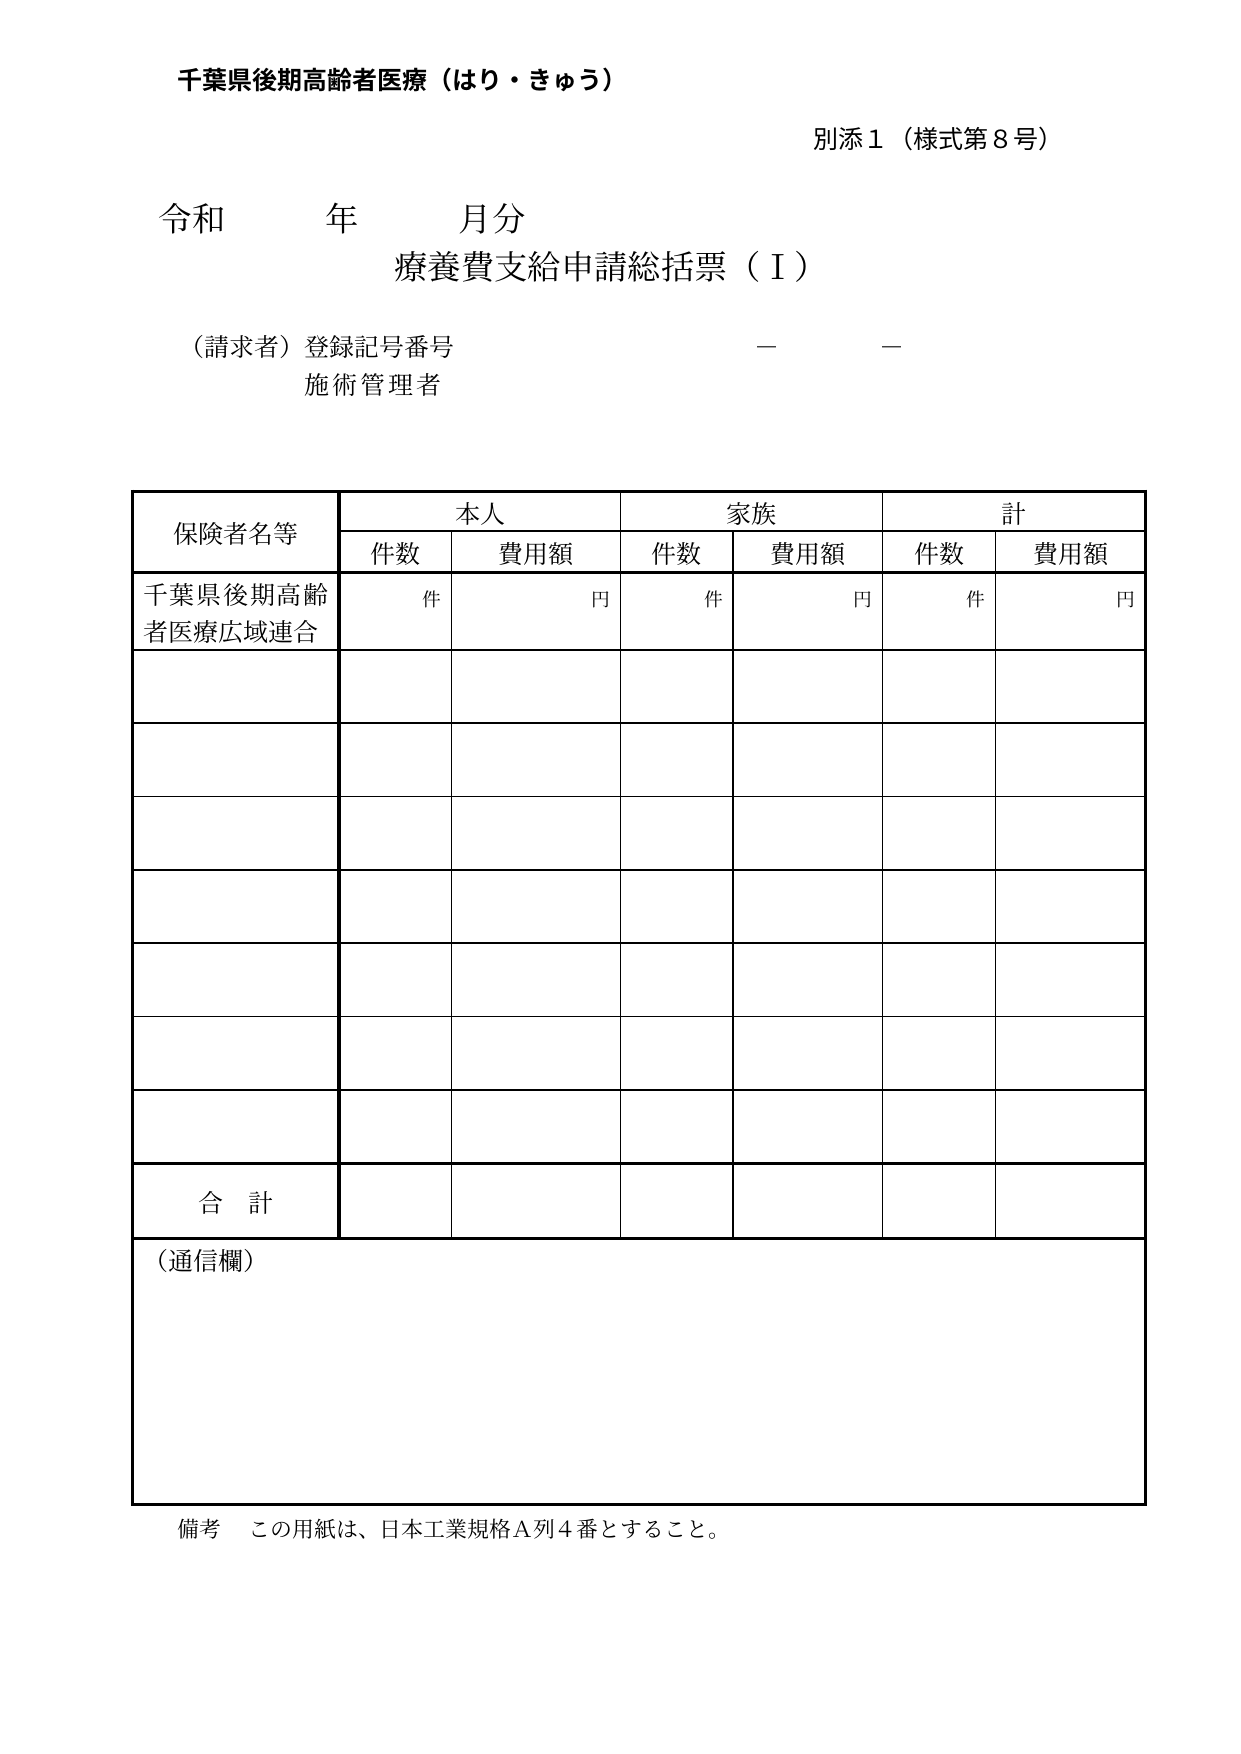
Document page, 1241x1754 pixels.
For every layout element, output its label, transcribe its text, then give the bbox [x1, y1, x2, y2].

table_cell [134, 871, 337, 942]
table_cell [341, 1165, 451, 1237]
table_cell [341, 797, 451, 869]
table_cell [621, 1017, 732, 1089]
table_header 本人 [341, 493, 620, 530]
table_cell [734, 1091, 882, 1162]
table_cell [883, 1017, 995, 1089]
table_cell 件数 [341, 532, 451, 571]
table_header 計 [883, 493, 1144, 530]
table_cell [734, 944, 882, 1016]
table_cell 費用額 [996, 532, 1144, 571]
table_cell [452, 944, 620, 1016]
table_cell 合 計 [134, 1165, 337, 1237]
table_cell 円 [996, 574, 1144, 649]
table_cell [134, 797, 337, 869]
table_cell [134, 651, 337, 722]
table_cell 千葉県後期高齢者医療広域連合 [134, 574, 337, 649]
table_cell [734, 651, 882, 722]
table_cell [134, 1017, 337, 1089]
table_cell [452, 724, 620, 796]
table_cell [883, 1091, 995, 1162]
table_cell 件 [621, 574, 732, 649]
table_cell [341, 944, 451, 1016]
table_cell （通信欄） [134, 1240, 1144, 1503]
table_header （請求者）登録記号番号 － － 施術管理者 [169, 326, 975, 452]
table_cell [452, 871, 620, 942]
table_cell [996, 651, 1144, 722]
table_cell [341, 1091, 451, 1162]
table_cell [452, 651, 620, 722]
table_cell [734, 724, 882, 796]
table_cell [996, 1165, 1144, 1237]
table_cell [996, 797, 1144, 869]
table_cell [883, 871, 995, 942]
table_cell [996, 724, 1144, 796]
table_cell [621, 651, 732, 722]
table_cell [341, 651, 451, 722]
table_cell [621, 724, 732, 796]
table_cell [134, 1091, 337, 1162]
table_header 家族 [621, 493, 882, 530]
table_cell [883, 724, 995, 796]
table_cell [883, 944, 995, 1016]
table_cell [621, 871, 732, 942]
text 別添１（様式第８号） [177, 118, 1063, 156]
text 備考 この用紙は、日本工業規格Ａ列４番とすること。 [177, 1506, 1063, 1543]
table_cell 件数 [883, 532, 995, 571]
table_cell [341, 871, 451, 942]
table_cell [883, 797, 995, 869]
table_cell [452, 1165, 620, 1237]
table_cell [621, 1165, 732, 1237]
table_cell 件 [883, 574, 995, 649]
table_cell [452, 1017, 620, 1089]
table_cell [883, 1165, 995, 1237]
table_cell [734, 871, 882, 942]
table_cell [734, 1165, 882, 1237]
table_cell [996, 1017, 1144, 1089]
table_cell [996, 1091, 1144, 1162]
text 令和 年 月分 [158, 193, 1063, 241]
table_cell [134, 724, 337, 796]
table_cell [996, 944, 1144, 1016]
table_cell 円 [734, 574, 882, 649]
table_cell [452, 797, 620, 869]
table_cell 件数 [621, 532, 732, 571]
table_cell 円 [452, 574, 620, 649]
table_cell [883, 651, 995, 722]
table_cell 費用額 [734, 532, 882, 571]
table_cell 件 [341, 574, 451, 649]
table_cell [134, 944, 337, 1016]
table_header 保険者名等 [134, 493, 337, 571]
table_cell [621, 1091, 732, 1162]
table_cell 費用額 [452, 532, 620, 571]
table_cell [341, 724, 451, 796]
table_cell [734, 1017, 882, 1089]
table_cell [996, 871, 1144, 942]
table_cell [621, 944, 732, 1016]
table_cell [621, 797, 732, 869]
text 療養費支給申請総括票（Ⅰ） [158, 241, 1063, 289]
table_cell [452, 1091, 620, 1162]
table_cell [341, 1017, 451, 1089]
table_cell [734, 797, 882, 869]
